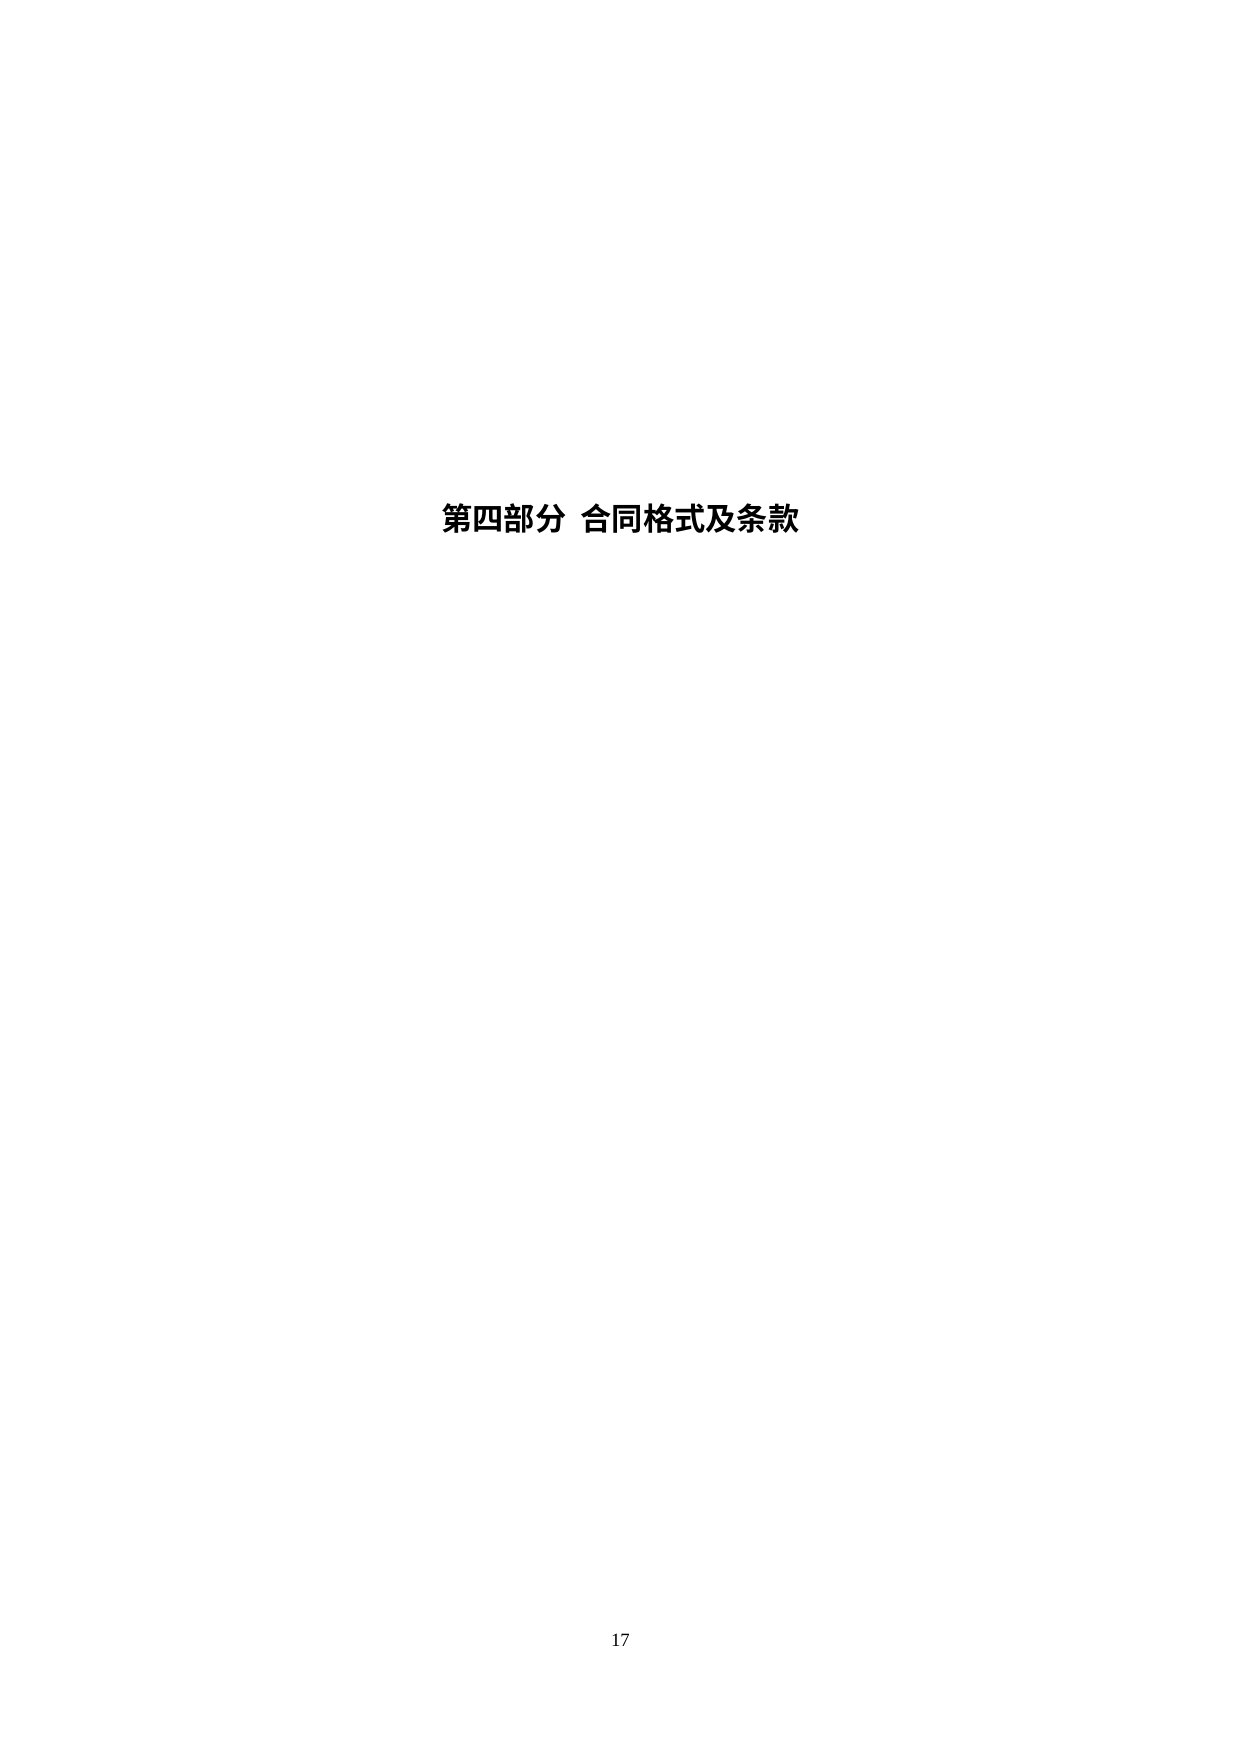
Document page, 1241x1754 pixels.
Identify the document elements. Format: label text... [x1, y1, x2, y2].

subtitle 第四部分 合同格式及条款 [118, 494, 1122, 539]
